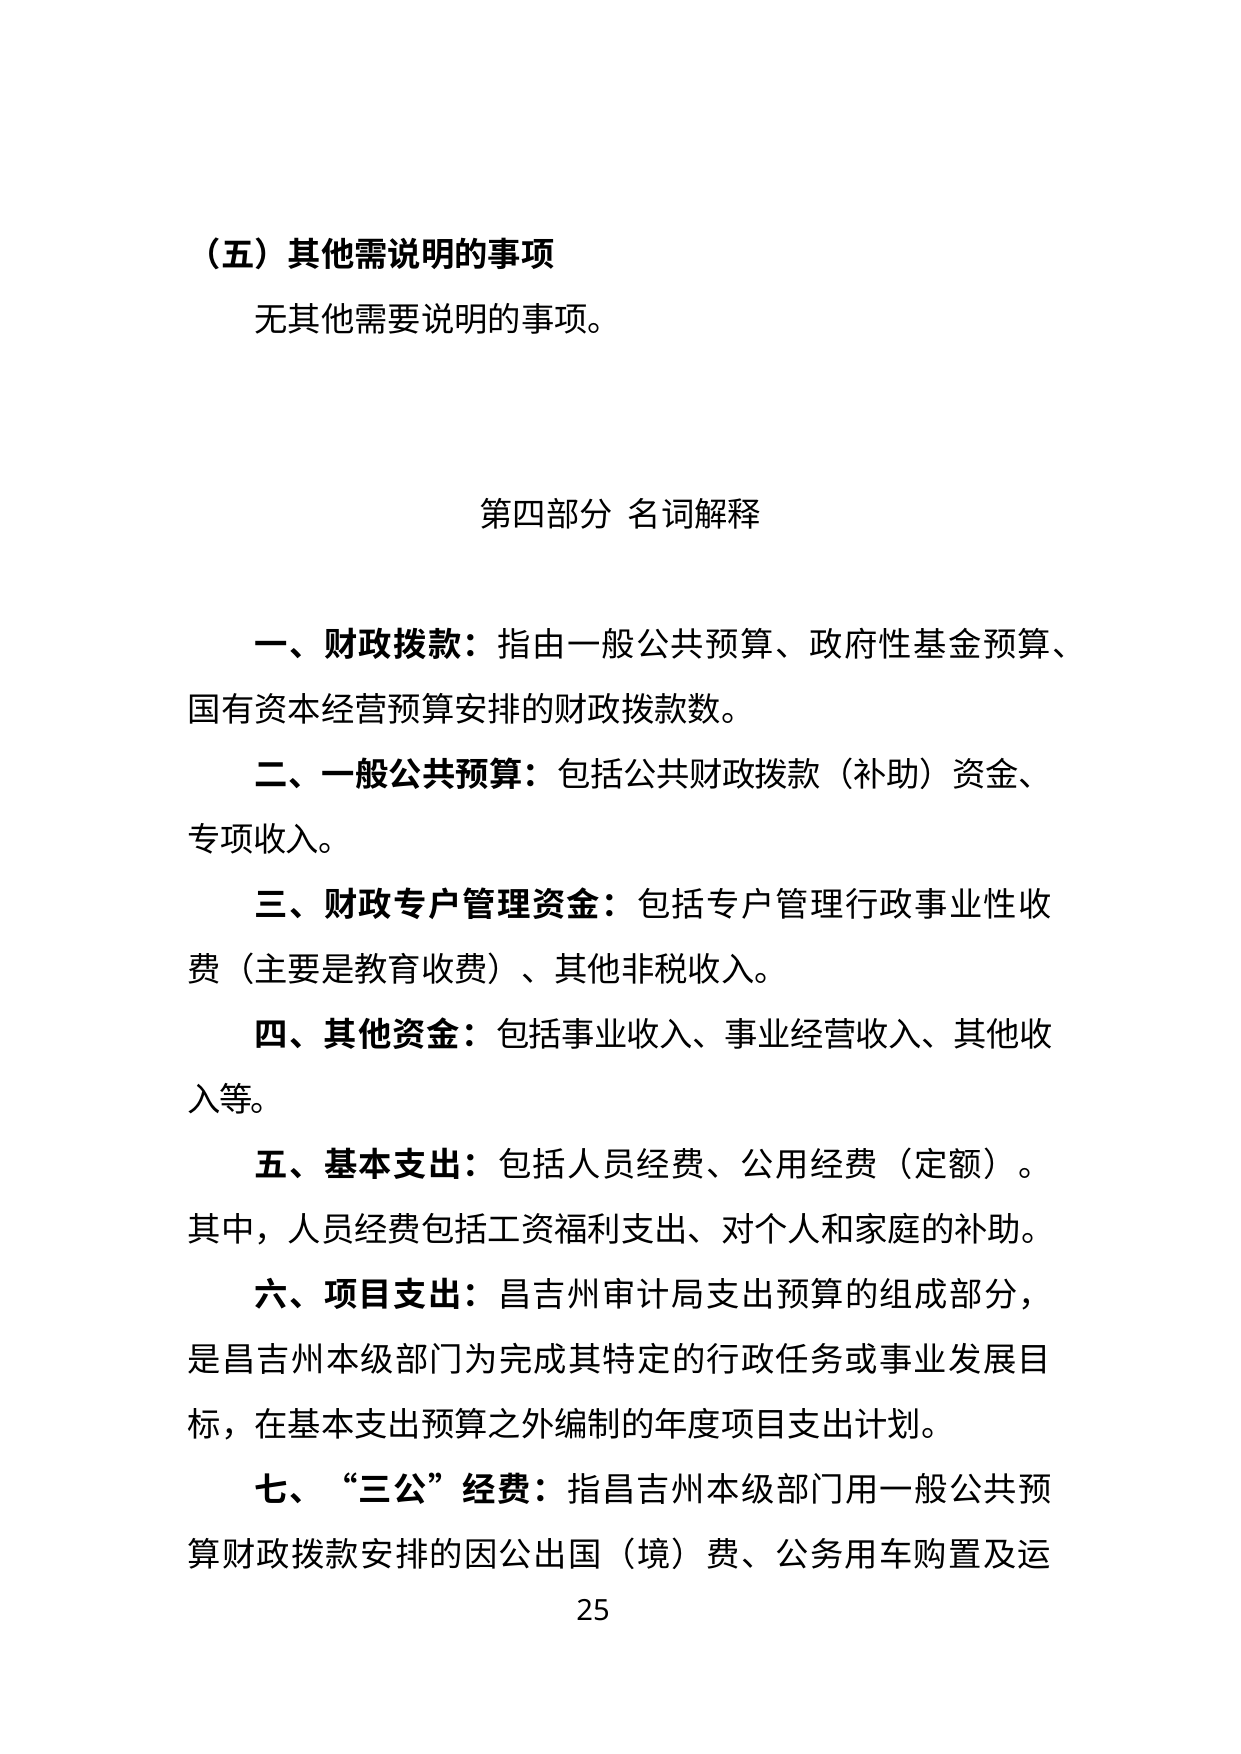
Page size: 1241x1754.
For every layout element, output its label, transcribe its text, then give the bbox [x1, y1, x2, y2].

text （五）其他需说明的事项 [187, 220, 1053, 285]
text 四、其他资金：包括事业收入、事业经营收入、其他收入等。 [187, 1000, 1053, 1130]
text 无其他需要说明的事项。 [187, 285, 1053, 350]
text 三、财政专户管理资金：包括专户管理行政事业性收费（主要是教育收费）、其他非税收入。 [187, 870, 1053, 1000]
text 一、财政拨款：指由一般公共预算、政府性基金预算、国有资本经营预算安排的财政拨款数。 [187, 610, 1053, 740]
text 六、项目支出：昌吉州审计局支出预算的组成部分，是昌吉州本级部门为完成其特定的行政任务或事业发展目标，在基本支出预算之外编制的年度项目支出计划。 [187, 1260, 1053, 1455]
text 五、基本支出：包括人员经费、公用经费（定额）。其中，人员经费包括工资福利支出、对个人和家庭的补助。 [187, 1130, 1053, 1260]
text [187, 1455, 1053, 1585]
text 第四部分 名词解释 [187, 480, 1053, 545]
text 二、一般公共预算：包括公共财政拨款（补助）资金、专项收入。 [187, 740, 1053, 870]
